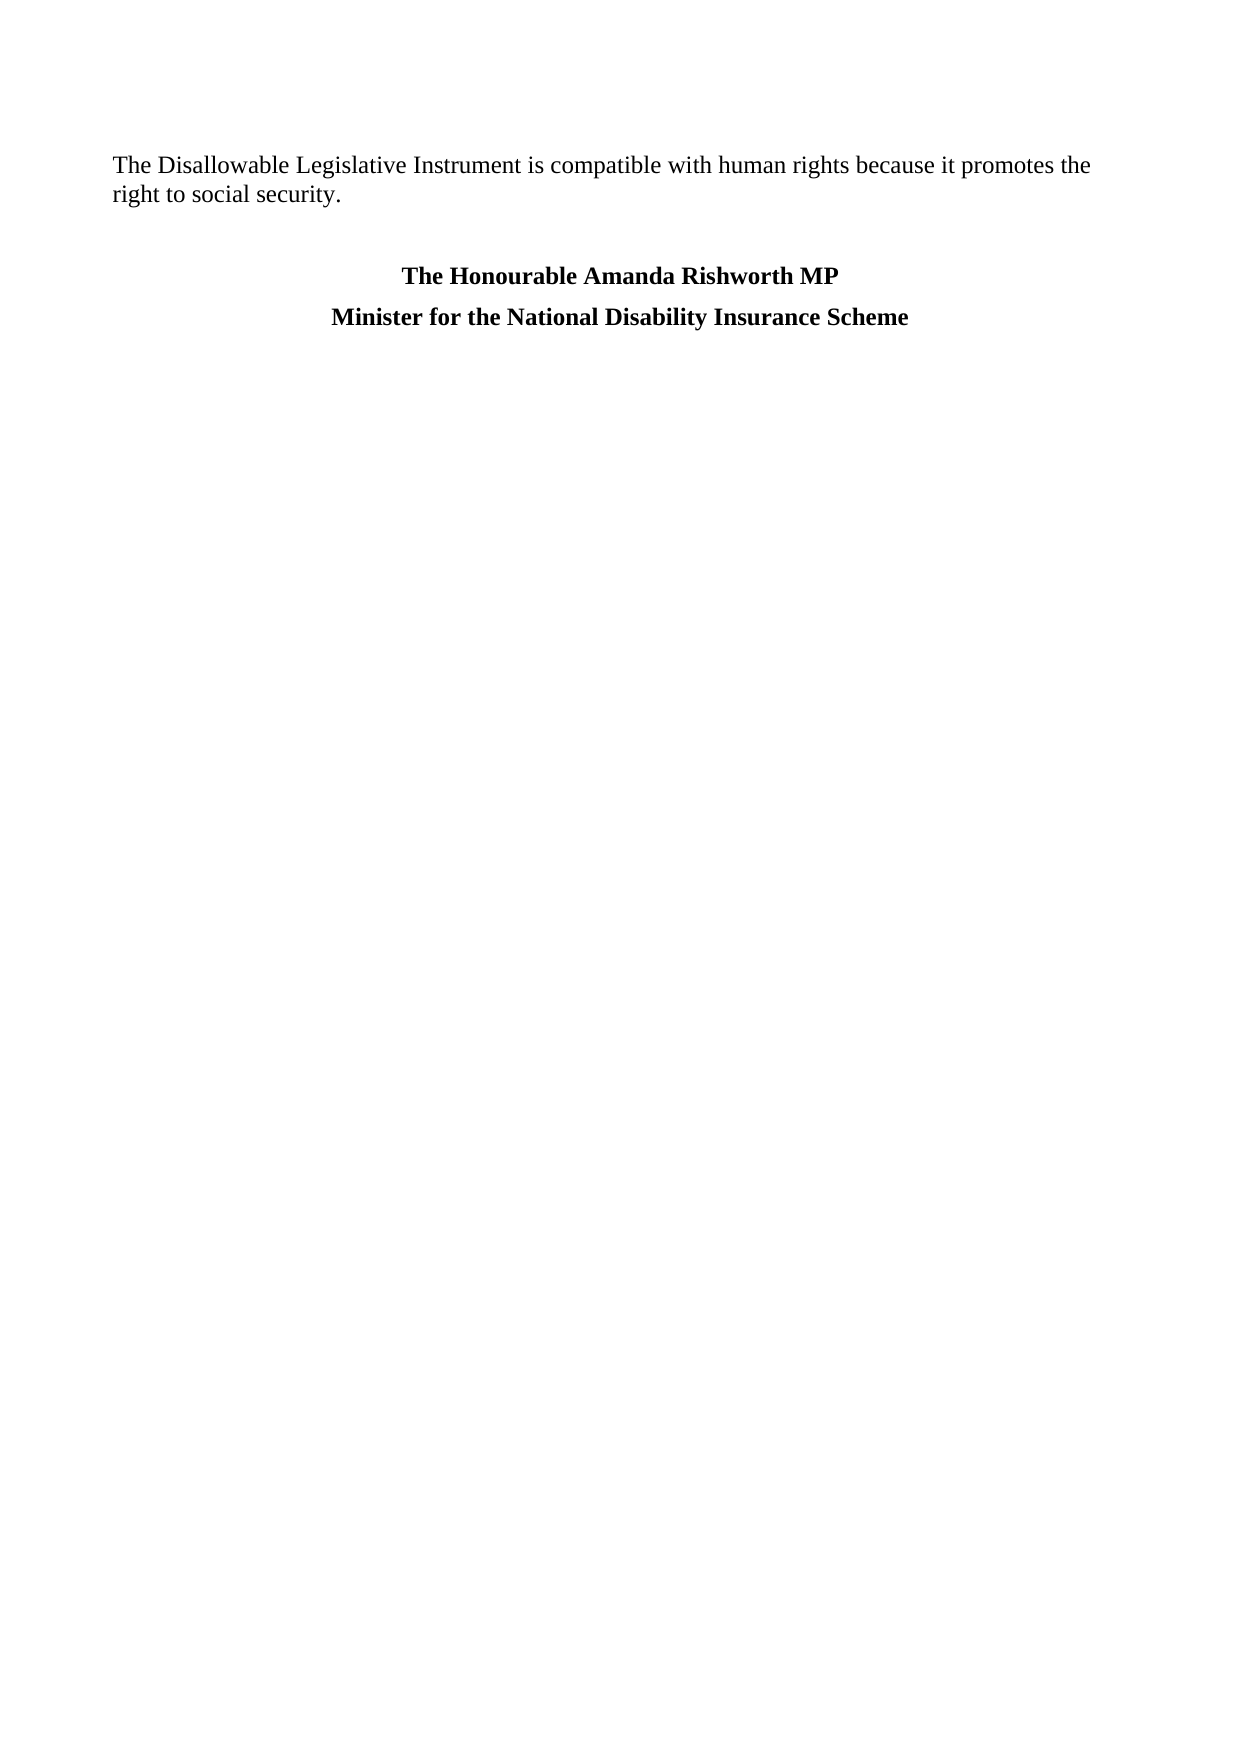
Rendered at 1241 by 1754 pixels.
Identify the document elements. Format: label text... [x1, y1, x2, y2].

text The Honourable Amanda Rishworth MP [112, 261, 1128, 290]
text Minister for the National Disability Insurance Scheme [112, 302, 1128, 331]
text The Disallowable Legislative Instrument is compatible with human rights because it promotes the right to social security. [112, 150, 1128, 207]
